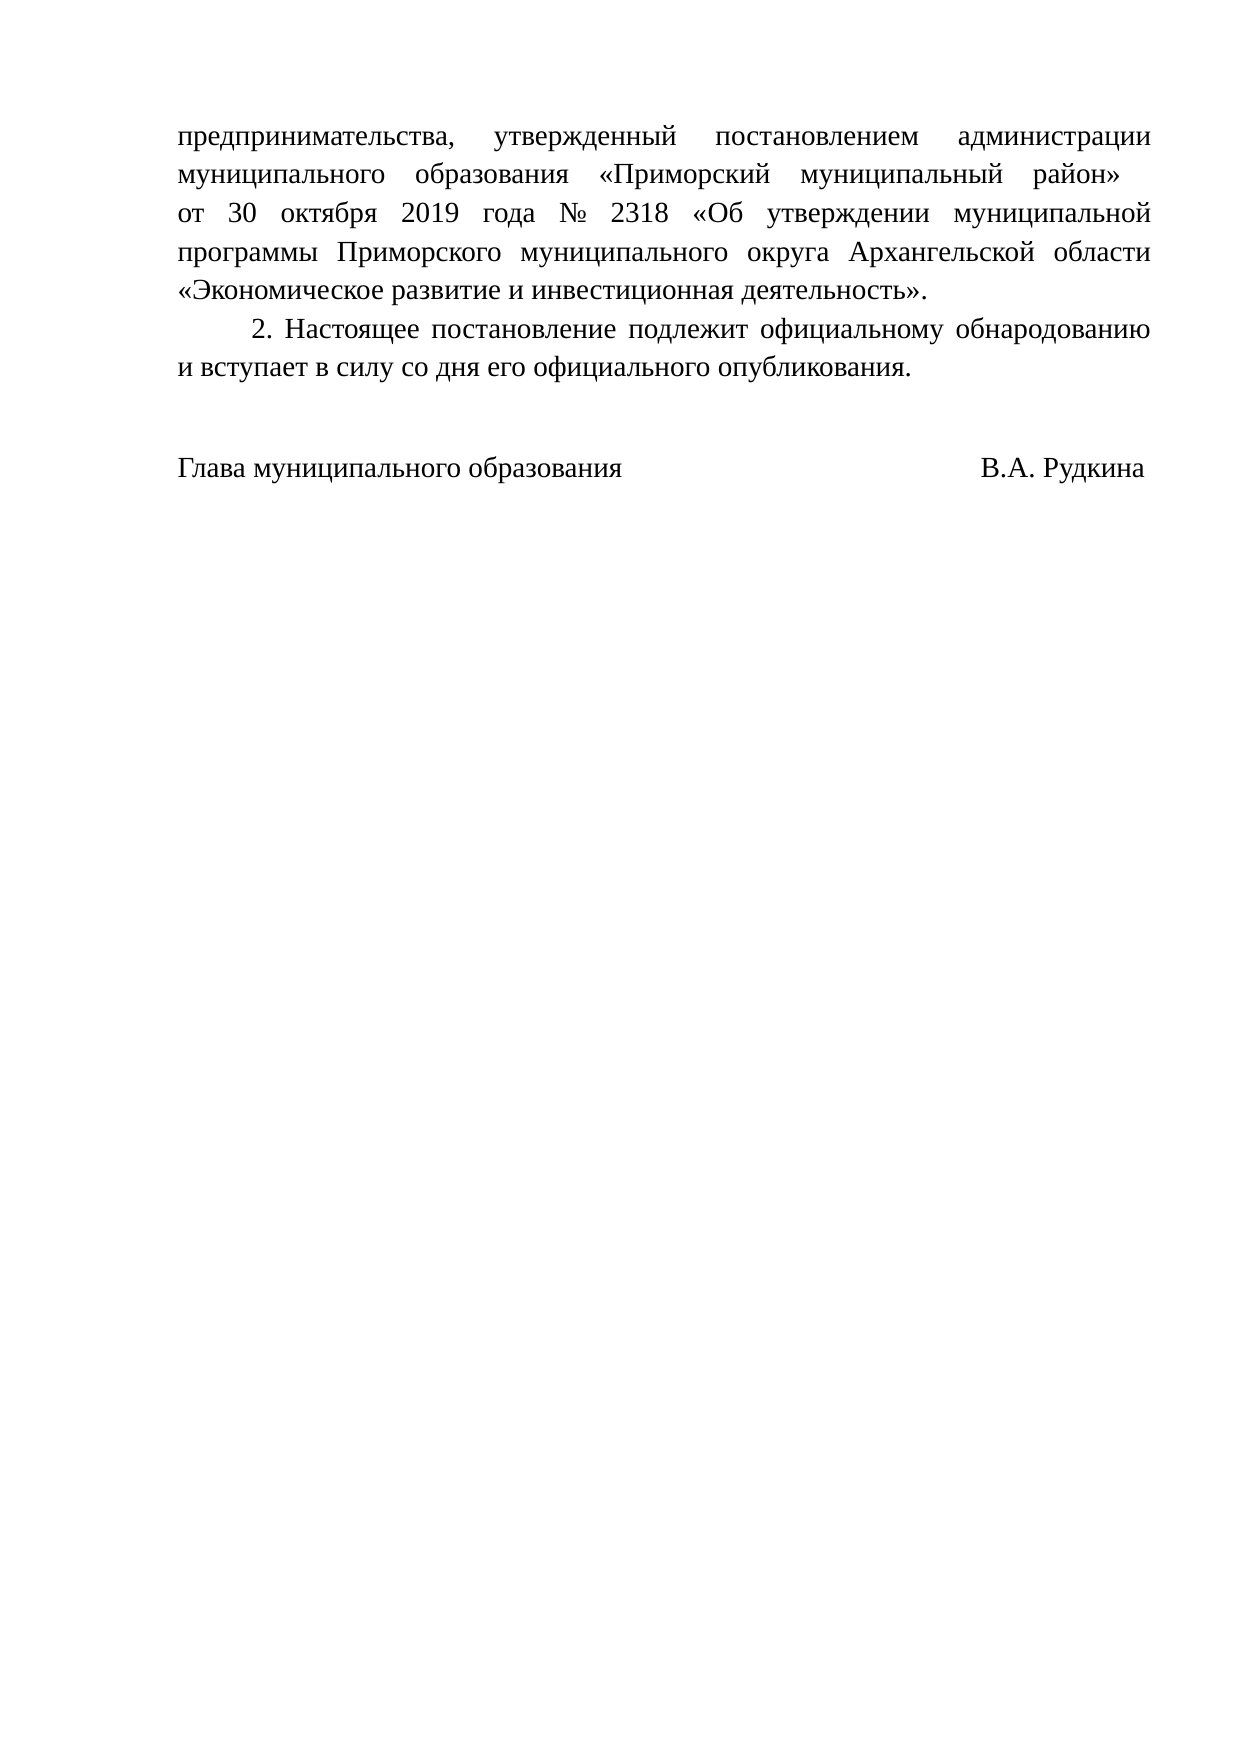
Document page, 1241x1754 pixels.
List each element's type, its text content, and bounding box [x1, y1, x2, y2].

text Глава муниципального образования В.А. Рудкина [177, 450, 1152, 483]
text 2. Настоящее постановление подлежит официальному обнародованию и вступает в силу со дня его официального опубликования. [177, 311, 1152, 383]
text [177, 118, 1152, 306]
